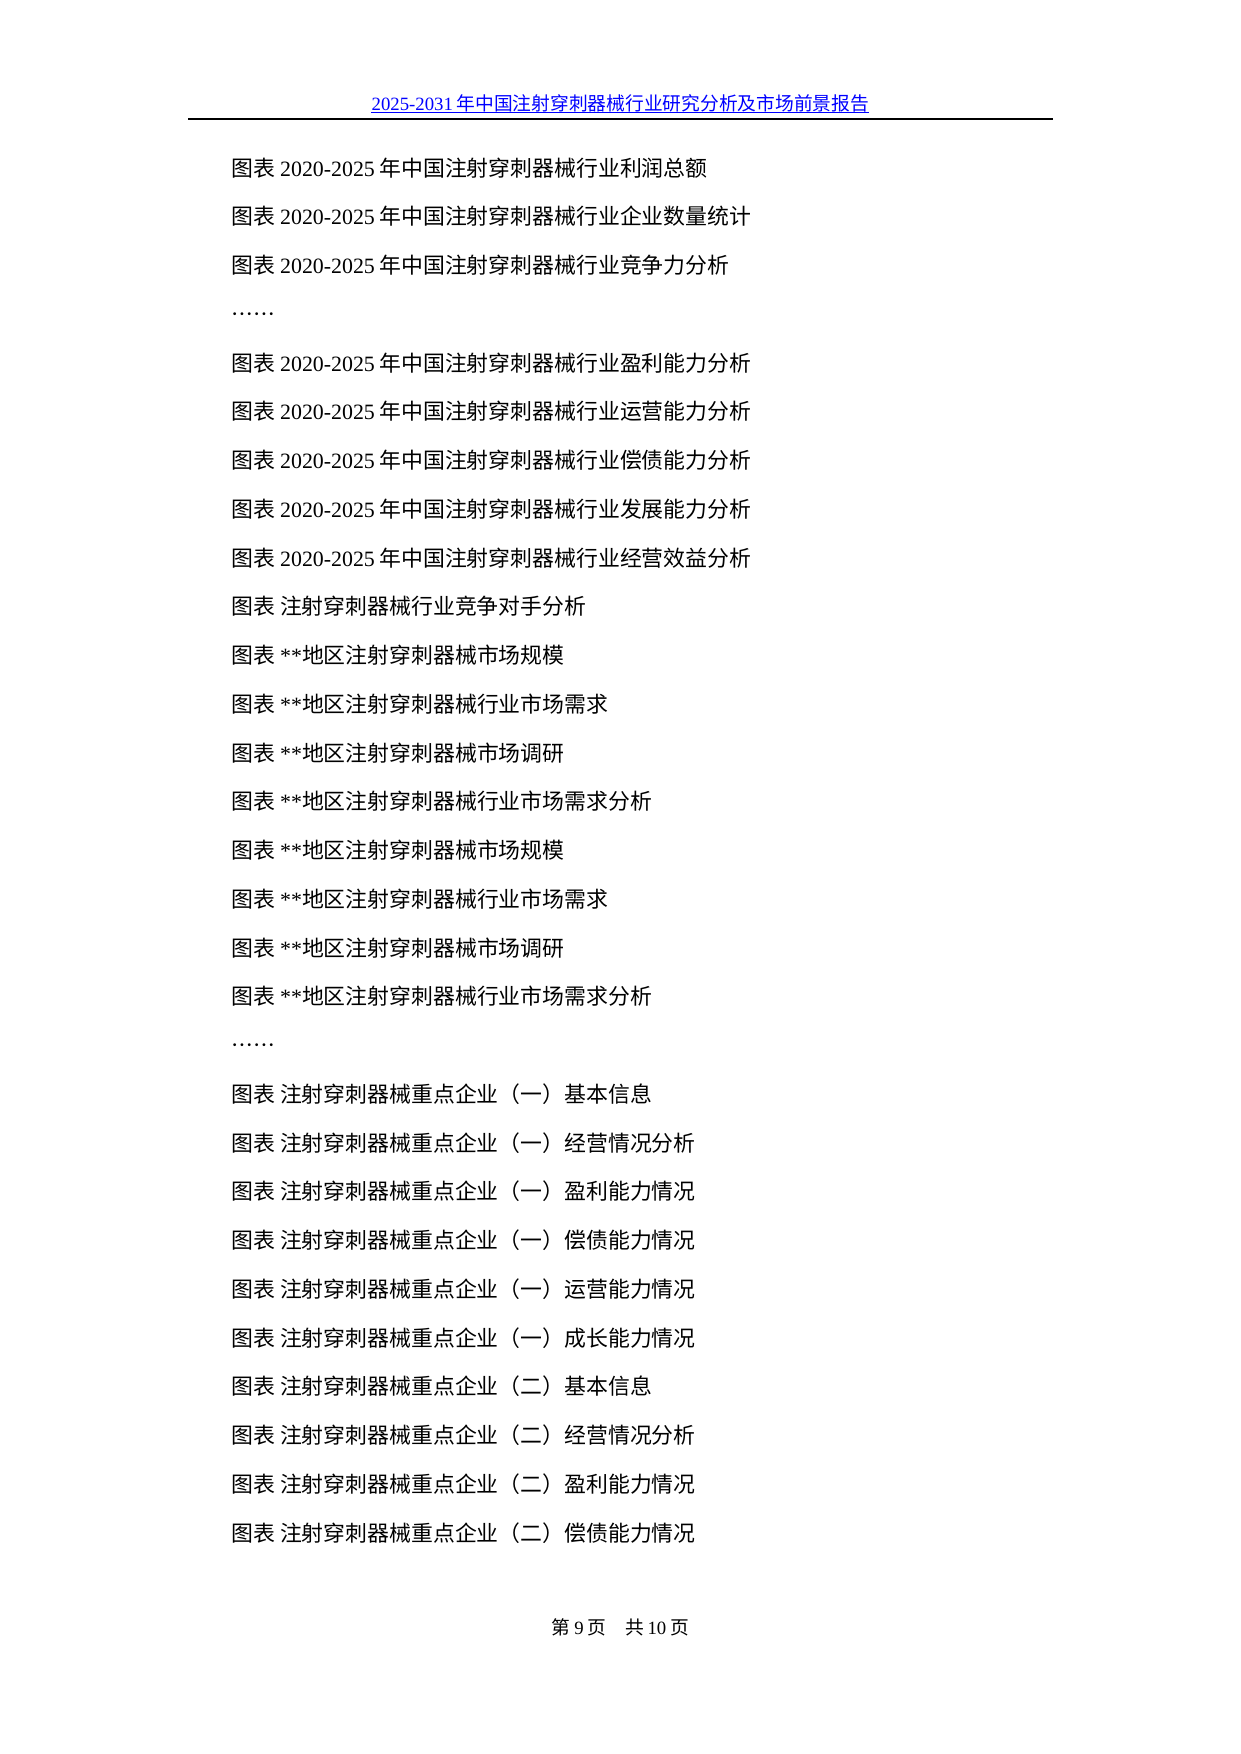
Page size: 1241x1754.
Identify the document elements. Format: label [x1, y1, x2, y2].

text [187, 150, 1053, 1548]
